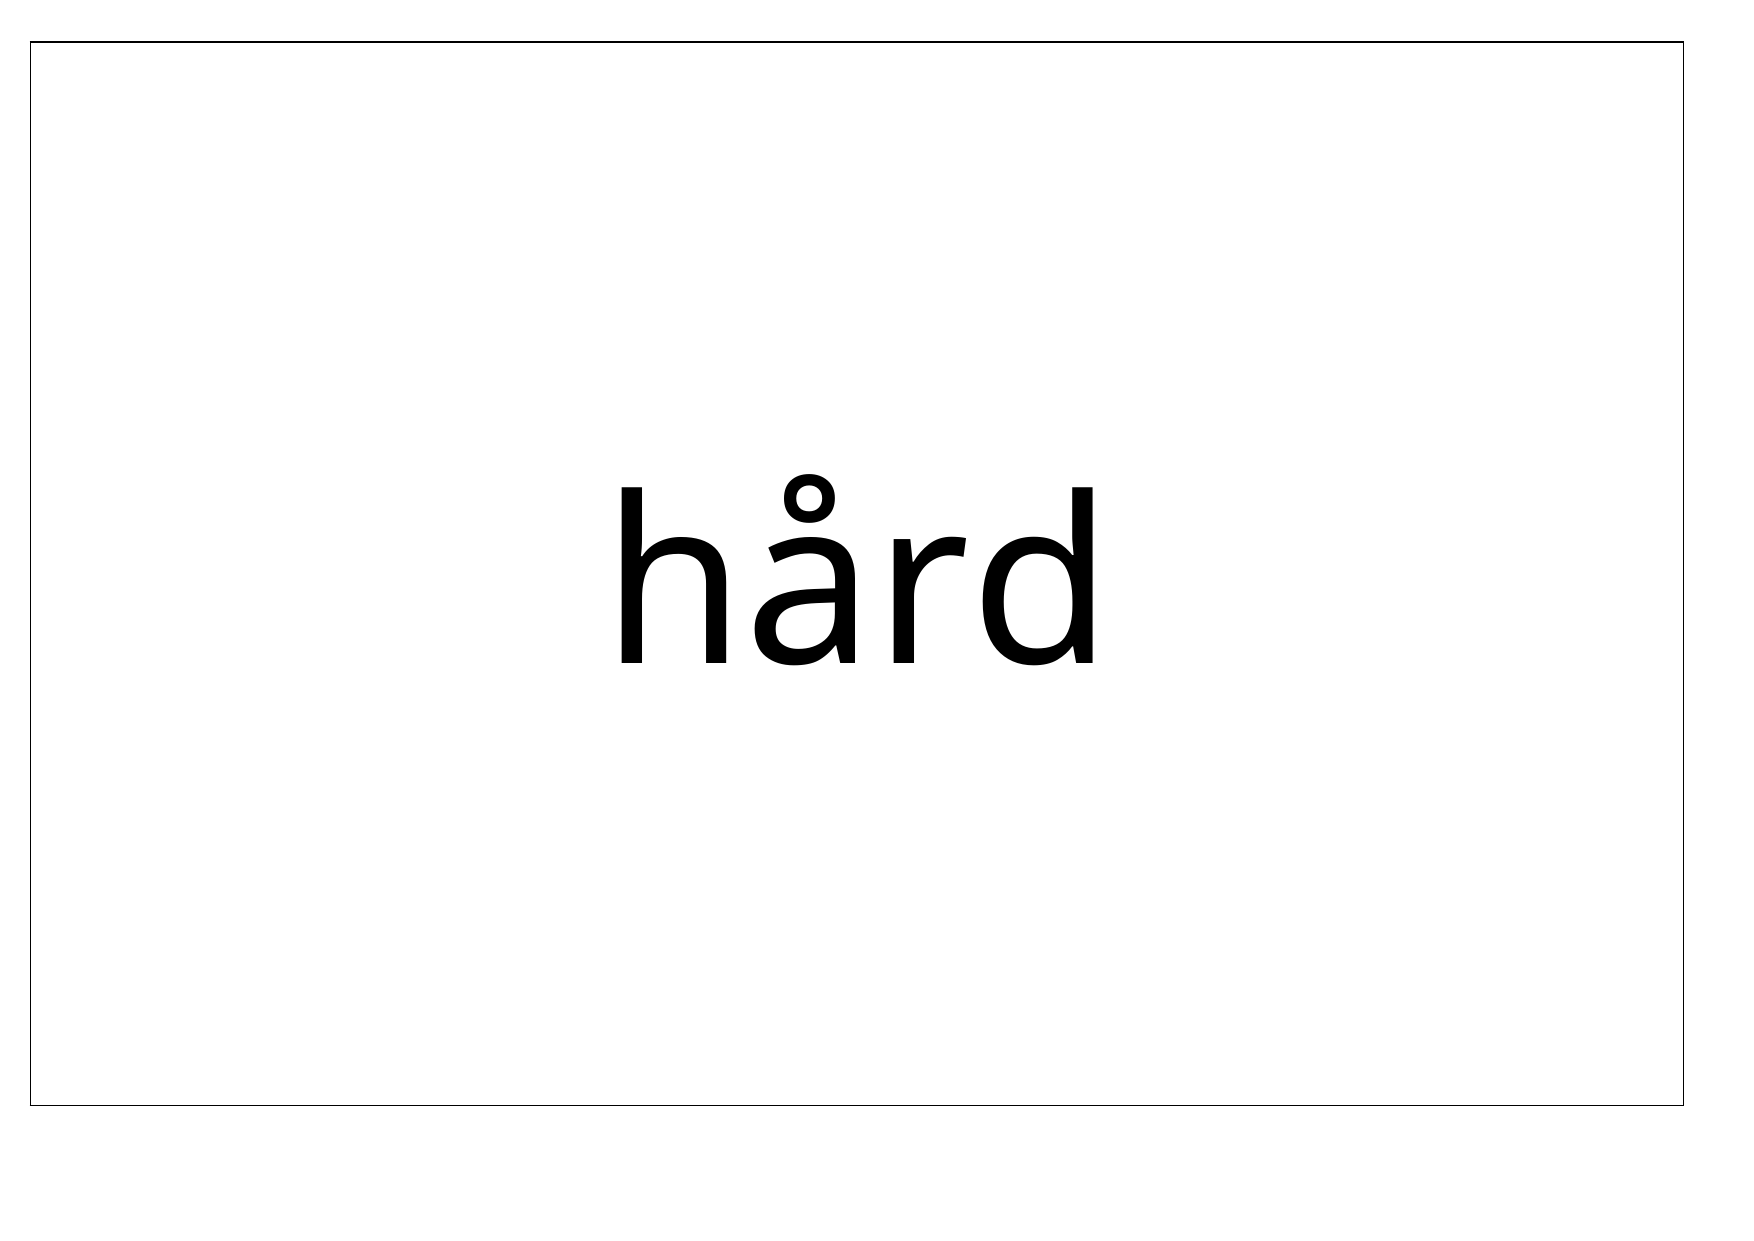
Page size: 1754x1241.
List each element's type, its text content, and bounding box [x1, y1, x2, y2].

table_cell hård [31, 43, 1683, 1104]
